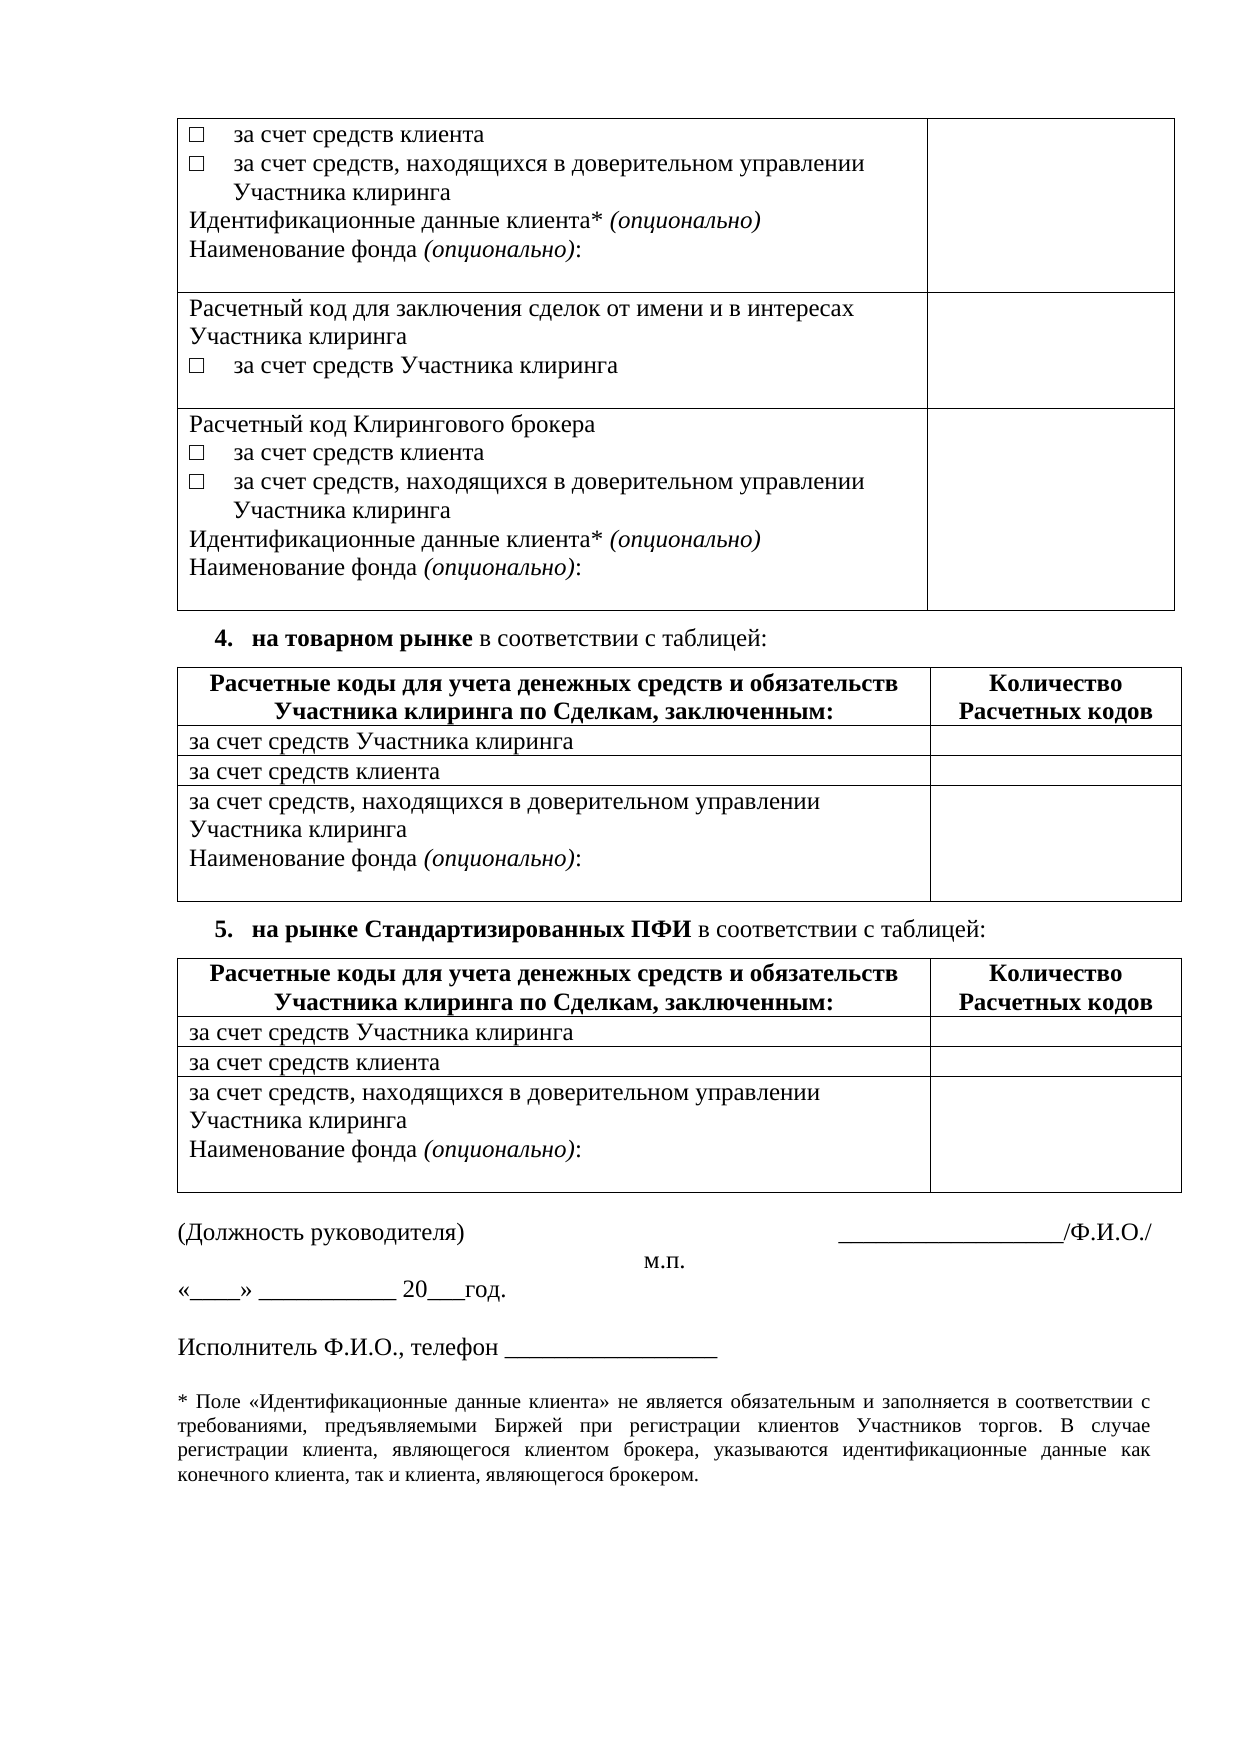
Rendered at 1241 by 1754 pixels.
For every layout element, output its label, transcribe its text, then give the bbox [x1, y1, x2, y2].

list на товарном рынке в соответствии с таблицей: [214, 623, 1152, 652]
text (Должность руководителя) __________________/Ф.И.О./ [177, 1217, 1152, 1246]
table_cell за счет средств клиента [178, 1047, 930, 1076]
table_cell за счет средств Участника клиринга [178, 726, 930, 755]
table_cell Расчетный код Клирингового брокера □ за счет средств клиента □ за счет средств, находящихся в доверительном управлении Участника клиринга Идентификационные данные клиента* (опционально) Наименование фонда (опционально): [178, 409, 927, 610]
table_cell за счет средств, находящихся в доверительном управлении Участника клиринга Наименование фонда (опционально): [178, 786, 930, 901]
text «____» ___________ 20___год. [177, 1274, 1152, 1303]
text Исполнитель Ф.И.О., телефон _________________ [177, 1332, 1152, 1361]
table_cell [931, 726, 1181, 755]
text м.п. [177, 1246, 1152, 1274]
table_header Расчетные коды для учета денежных средств и обязательств Участника клиринга по Сделкам, заключенным: [178, 959, 930, 1016]
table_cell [178, 119, 927, 292]
table_header Расчетные коды для учета денежных средств и обязательств Участника клиринга по Сделкам, заключенным: [178, 668, 930, 725]
table_cell за счет средств Участника клиринга [178, 1017, 930, 1046]
table_cell [928, 409, 1174, 610]
table_cell [931, 1047, 1181, 1076]
table_cell [931, 1077, 1181, 1192]
list * Поле «Идентификационные данные клиента» не является обязательным и заполняется в соответствии с требованиями, предъявляемыми Биржей при регистрации клиентов Участников торгов. В случае регистрации клиента, являющегося клиентом брокера, указываются идентификационные данные как конечного клиента, так и клиента, являющегося брокером. [177, 1389, 1152, 1486]
table_cell [928, 293, 1174, 408]
table_cell за счет средств, находящихся в доверительном управлении Участника клиринга Наименование фонда (опционально): [178, 1077, 930, 1192]
table_header Количество Расчетных кодов [931, 959, 1181, 1016]
table_cell [928, 119, 1174, 292]
table_header Количество Расчетных кодов [931, 668, 1181, 725]
table_cell [931, 756, 1181, 785]
list на рынке Стандартизированных ПФИ в соответствии с таблицей: [214, 914, 1152, 943]
table_cell Расчетный код для заключения сделок от имени и в интересах Участника клиринга □ за счет средств Участника клиринга [178, 293, 927, 408]
table_cell за счет средств клиента [178, 756, 930, 785]
table_cell [931, 786, 1181, 901]
table_cell [931, 1017, 1181, 1046]
